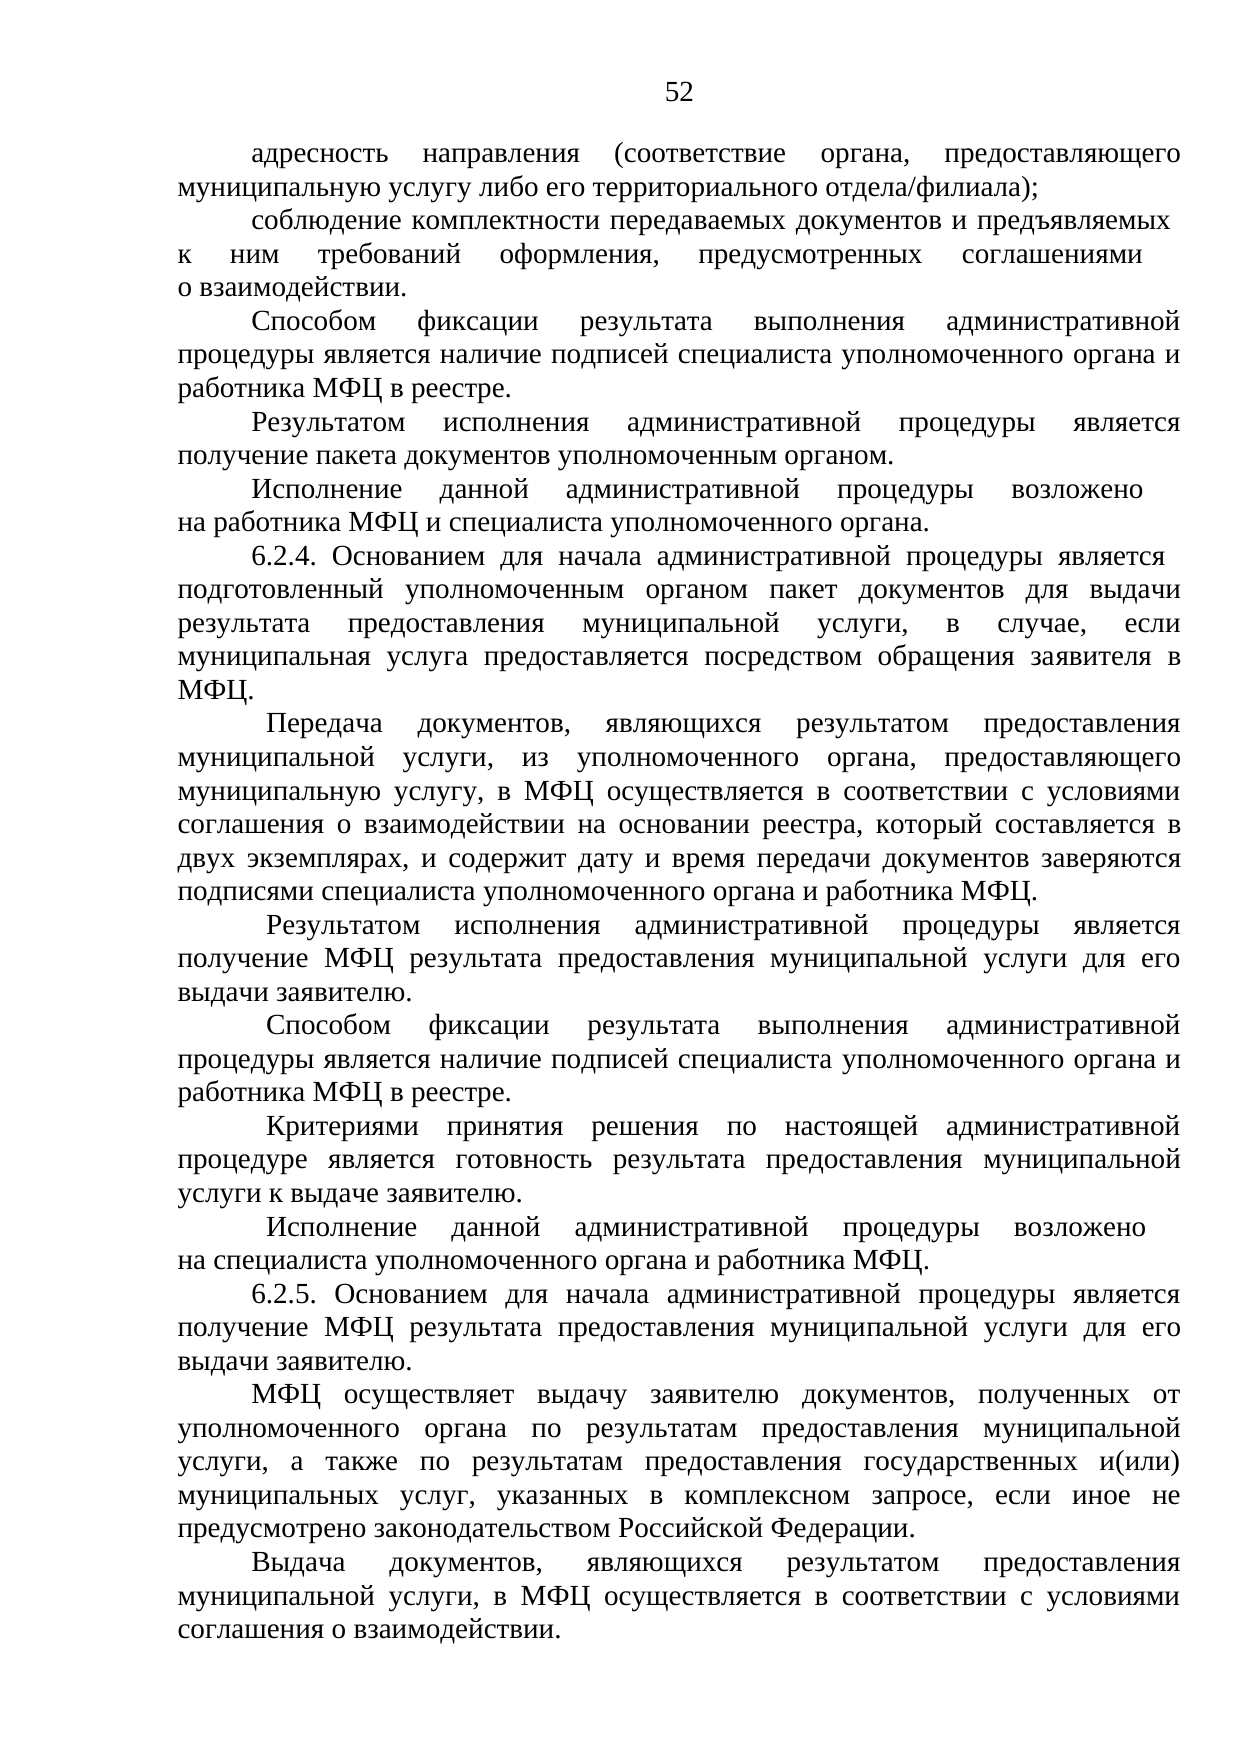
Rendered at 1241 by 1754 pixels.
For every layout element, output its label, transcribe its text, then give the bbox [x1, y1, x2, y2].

text Критериями принятия решения по настоящей административной процедуре является готовность результата предоставления муниципальной услуги к выдаче заявителю. [177, 1108, 1181, 1209]
text Способом фиксации результата выполнения административной процедуры является наличие подписей специалиста уполномоченного органа и работника МФЦ в реестре. [177, 303, 1181, 404]
text Исполнение данной административной процедуры возложено на работника МФЦ и специалиста уполномоченного органа. [177, 471, 1181, 538]
text 6.2.5. Основанием для начала административной процедуры является получение МФЦ результата предоставления муниципальной услуги для его выдачи заявителю. [177, 1276, 1181, 1376]
text Способом фиксации результата выполнения административной процедуры является наличие подписей специалиста уполномоченного органа и работника МФЦ в реестре. [177, 1007, 1181, 1108]
text Результатом исполнения административной процедуры является получение пакета документов уполномоченным органом. [177, 404, 1181, 471]
text Исполнение данной административной процедуры возложено на специалиста уполномоченного органа и работника МФЦ. [177, 1209, 1181, 1276]
text 6.2.4. Основанием для начала административной процедуры является подготовленный уполномоченным органом пакет документов для выдачи результата предоставления муниципальной услуги, в случае, если муниципальная услуга предоставляется посредством обращения заявителя в МФЦ. [177, 538, 1181, 706]
text соблюдение комплектности передаваемых документов и предъявляемых к ним требований оформления, предусмотренных соглашениями о взаимодействии. [177, 202, 1181, 303]
text Результатом исполнения административной процедуры является получение МФЦ результата предоставления муниципальной услуги для его выдачи заявителю. [177, 907, 1181, 1007]
text МФЦ осуществляет выдачу заявителю документов, полученных от уполномоченного органа по результатам предоставления муниципальной услуги, а также по результатам предоставления государственных и(или) муниципальных услуг, указанных в комплексном запросе, если иное не предусмотрено законодательством Российской Федерации. [177, 1376, 1181, 1544]
text адресность направления (соответствие органа, предоставляющего муниципальную услугу либо его территориального отдела/филиала); [177, 135, 1181, 202]
text Выдача документов, являющихся результатом предоставления муниципальной услуги, в МФЦ осуществляется в соответствии с условиями соглашения о взаимодействии. [177, 1544, 1181, 1645]
text Передача документов, являющихся результатом предоставления муниципальной услуги, из уполномоченного органа, предоставляющего муниципальную услугу, в МФЦ осуществляется в соответствии с условиями соглашения о взаимодействии на основании реестра, который составляется в двух экземплярах, и содержит дату и время передачи документов заверяются подписями специалиста уполномоченного органа и работника МФЦ. [177, 706, 1181, 907]
